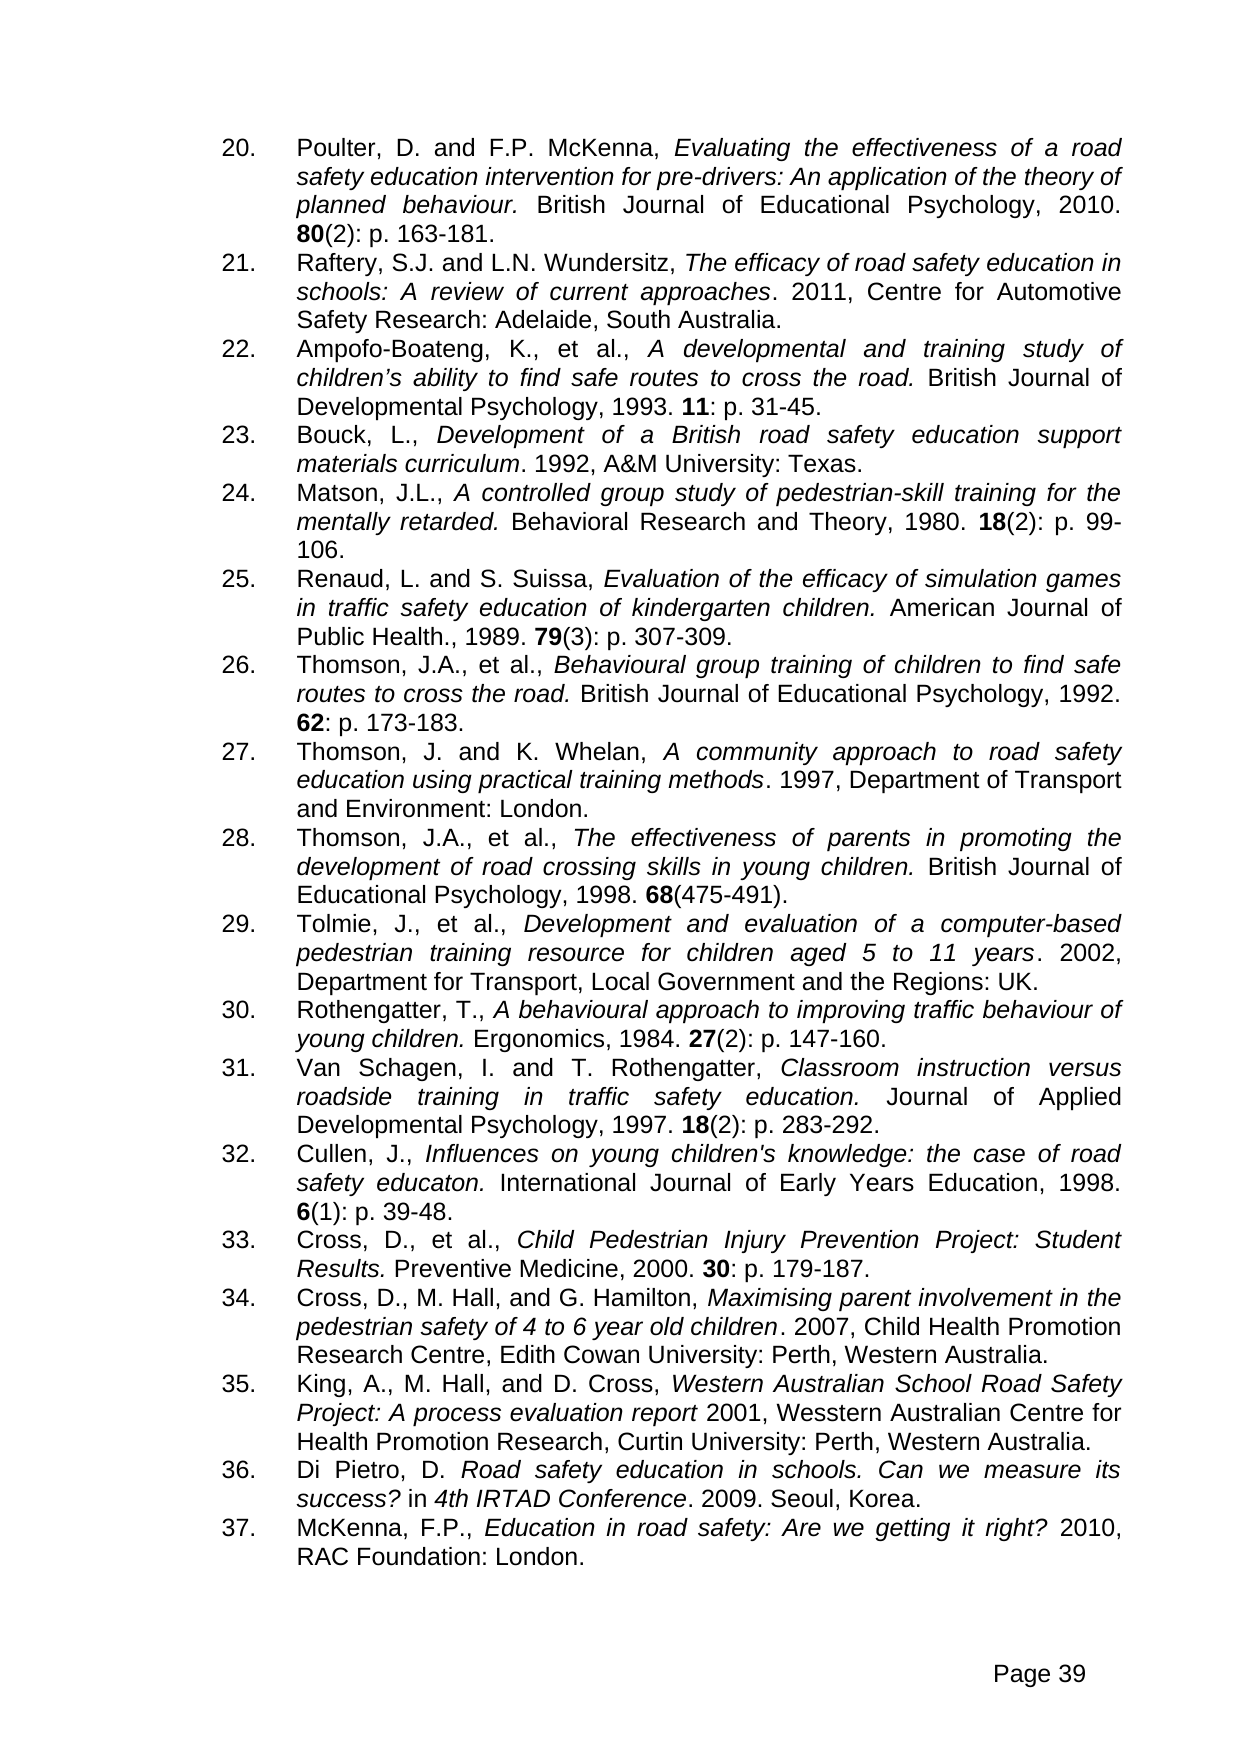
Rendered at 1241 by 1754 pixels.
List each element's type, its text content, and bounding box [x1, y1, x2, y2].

text 24. Matson, J.L., A controlled group study of pedestrian-skill training for the mentally retarded. Behavioral Research and Theory, 1980. 18(2): p. 99-106. [221, 478, 1122, 564]
text 34. Cross, D., M. Hall, and G. Hamilton, Maximising parent involvement in the pedestrian safety of 4 to 6 year old children. 2007, Child Health Promotion Research Centre, Edith Cowan University: Perth, Western Australia. [221, 1283, 1122, 1369]
text 35. King, A., M. Hall, and D. Cross, Western Australian School Road Safety Project: A process evaluation report 2001, Wesstern Australian Centre for Health Promotion Research, Curtin University: Perth, Western Australia. [221, 1369, 1122, 1455]
text 22. Ampofo-Boateng, K., et al., A developmental and training study of children’s ability to find safe routes to cross the road. British Journal of Developmental Psychology, 1993. 11: p. 31-45. [221, 334, 1122, 420]
text 26. Thomson, J.A., et al., Behavioural group training of children to find safe routes to cross the road. British Journal of Educational Psychology, 1992. 62: p. 173-183. [221, 650, 1122, 737]
text 36. Di Pietro, D. Road safety education in schools. Can we measure its success? in 4th IRTAD Conference. 2009. Seoul, Korea. [221, 1455, 1122, 1513]
text 31. Van Schagen, I. and T. Rothengatter, Classroom instruction versus roadside training in traffic safety education. Journal of Applied Developmental Psychology, 1997. 18(2): p. 283-292. [221, 1053, 1122, 1139]
text 32. Cullen, J., Influences on young children's knowledge: the case of road safety educaton. International Journal of Early Years Education, 1998. 6(1): p. 39-48. [221, 1139, 1122, 1225]
text 25. Renaud, L. and S. Suissa, Evaluation of the efficacy of simulation games in traffic safety education of kindergarten children. American Journal of Public Health., 1989. 79(3): p. 307-309. [221, 564, 1122, 650]
text 23. Bouck, L., Development of a British road safety education support materials curriculum. 1992, A&M University: Texas. [221, 420, 1122, 478]
text 28. Thomson, J.A., et al., The effectiveness of parents in promoting the development of road crossing skills in young children. British Journal of Educational Psychology, 1998. 68(475-491). [221, 823, 1122, 909]
text 20. Poulter, D. and F.P. McKenna, Evaluating the effectiveness of a road safety education intervention for pre-drivers: An application of the theory of planned behaviour. British Journal of Educational Psychology, 2010. 80(2): p. 163-181. [221, 133, 1122, 248]
text 30. Rothengatter, T., A behavioural approach to improving traffic behaviour of young children. Ergonomics, 1984. 27(2): p. 147-160. [221, 995, 1122, 1053]
text 29. Tolmie, J., et al., Development and evaluation of a computer-based pedestrian training resource for children aged 5 to 11 years. 2002, Department for Transport, Local Government and the Regions: UK. [221, 909, 1122, 995]
text 37. McKenna, F.P., Education in road safety: Are we getting it right? 2010, RAC Foundation: London. [221, 1513, 1122, 1570]
text 21. Raftery, S.J. and L.N. Wundersitz, The efficacy of road safety education in schools: A review of current approaches. 2011, Centre for Automotive Safety Research: Adelaide, South Australia. [221, 248, 1122, 334]
text 33. Cross, D., et al., Child Pedestrian Injury Prevention Project: Student Results. Preventive Medicine, 2000. 30: p. 179-187. [221, 1225, 1122, 1283]
text 27. Thomson, J. and K. Whelan, A community approach to road safety education using practical training methods. 1997, Department of Transport and Environment: London. [221, 737, 1122, 823]
